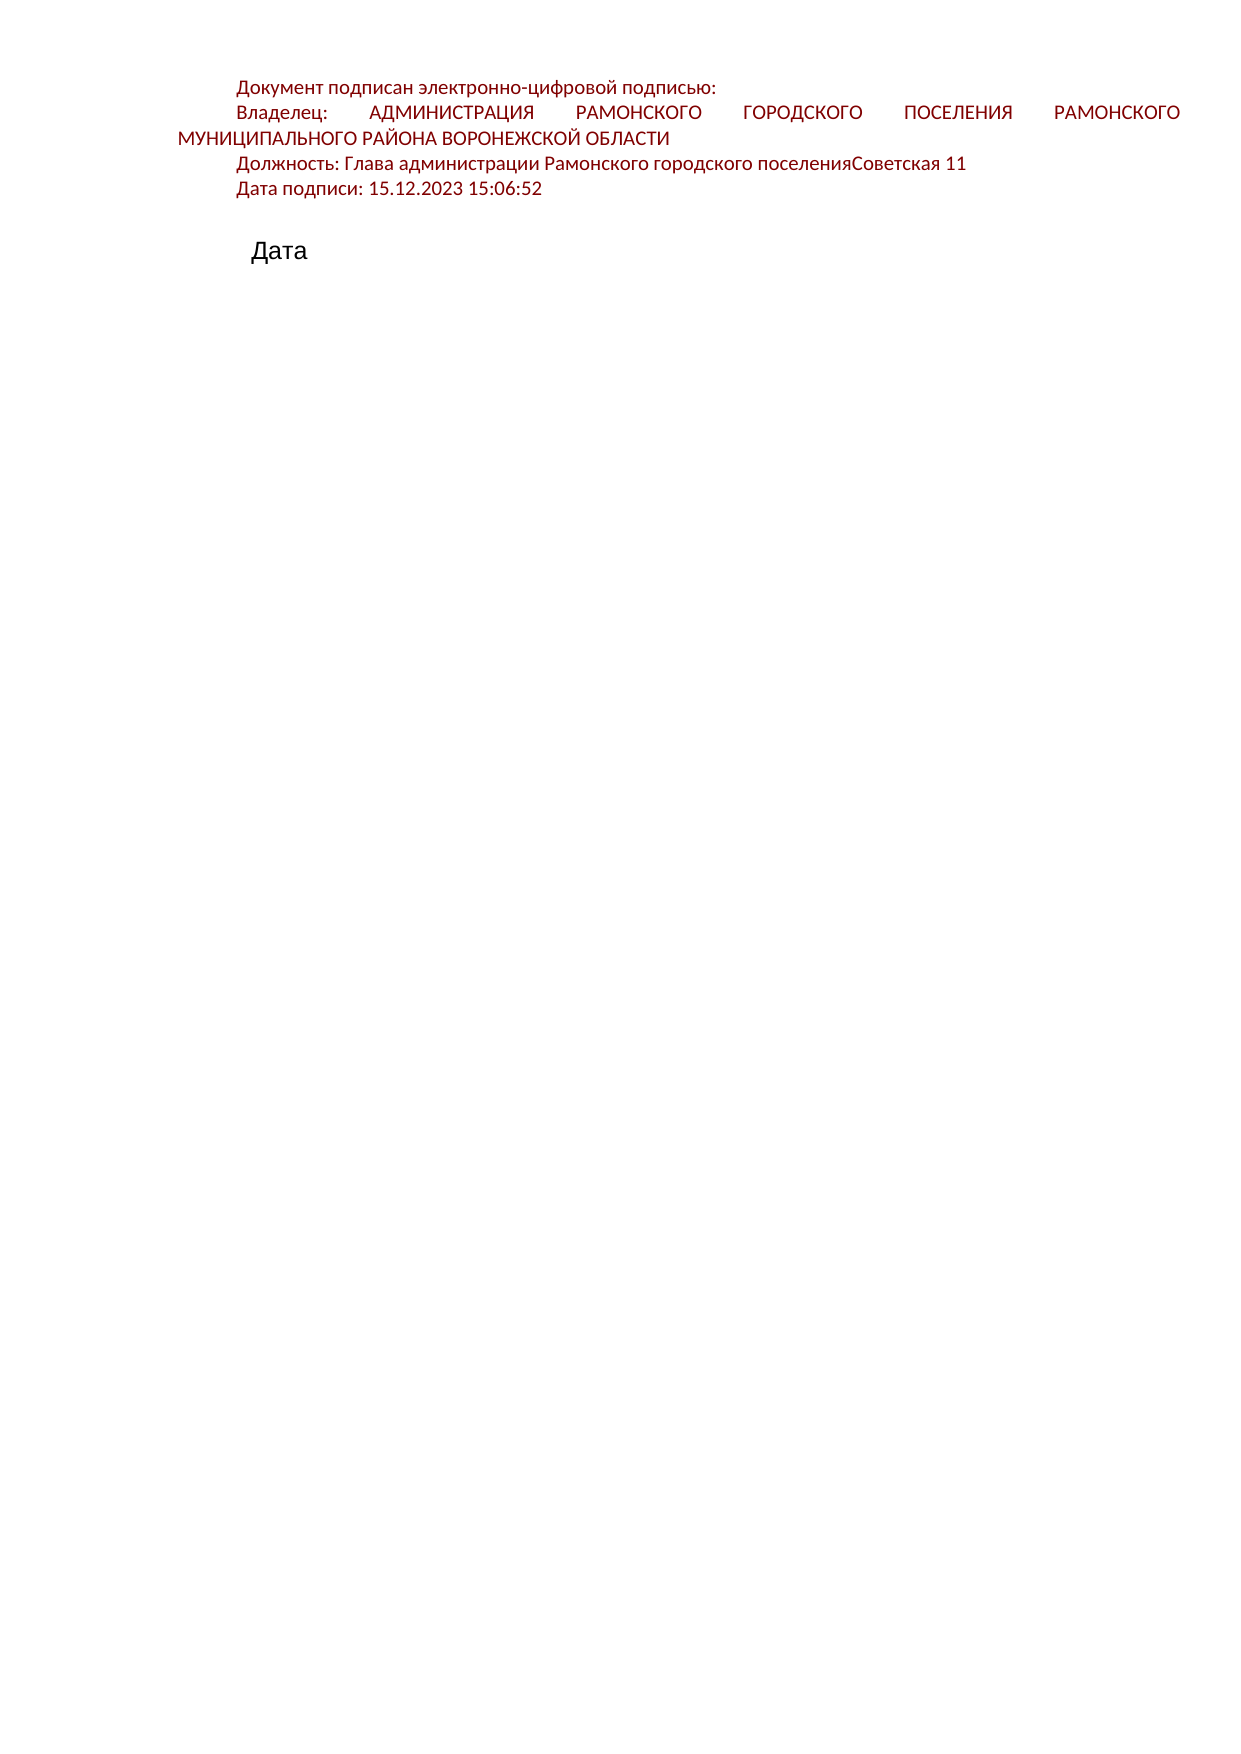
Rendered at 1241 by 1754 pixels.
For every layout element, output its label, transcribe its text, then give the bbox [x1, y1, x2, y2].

text Дата [177, 236, 1181, 265]
